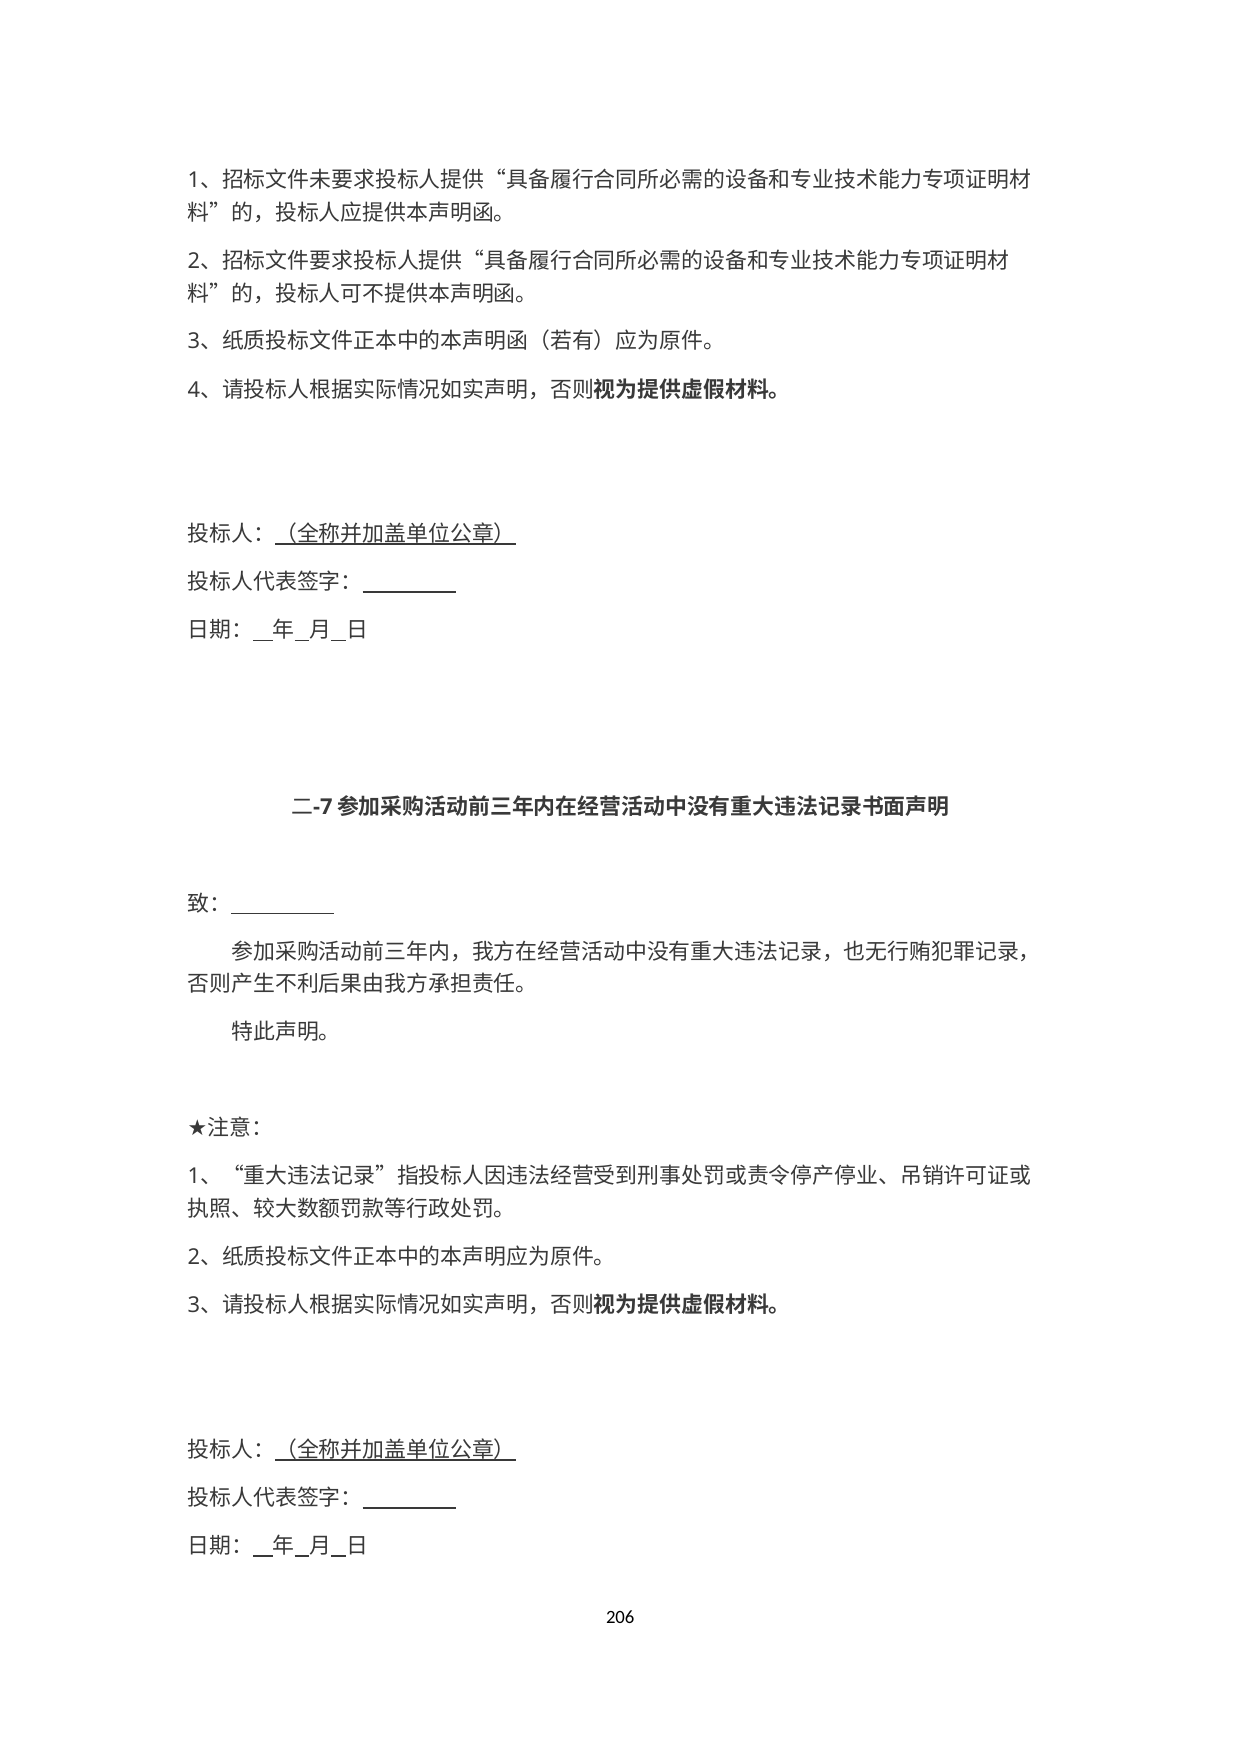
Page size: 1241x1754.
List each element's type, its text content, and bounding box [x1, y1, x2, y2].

text 3、请投标人根据实际情况如实声明，否则视为提供虚假材料。 [187, 1287, 1053, 1319]
text 3、纸质投标文件正本中的本声明函（若有）应为原件。 [187, 323, 1053, 356]
text 投标人：（全称并加盖单位公章） [187, 516, 1053, 548]
text 特此声明。 [187, 1014, 1053, 1046]
text 2、招标文件要求投标人提供“具备履行合同所必需的设备和专业技术能力专项证明材料”的，投标人可不提供本声明函。 [187, 243, 1053, 308]
text 日期： 年 月 日 [187, 1528, 1053, 1560]
text 二-7参加采购活动前三年内在经营活动中没有重大违法记录书面声明 [187, 756, 1053, 821]
text 参加采购活动前三年内，我方在经营活动中没有重大违法记录，也无行贿犯罪记录，否则产生不利后果由我方承担责任。 [187, 933, 1053, 998]
text 2、纸质投标文件正本中的本声明应为原件。 [187, 1239, 1053, 1271]
text 投标人代表签字： [187, 564, 1053, 596]
text 投标人代表签字： [187, 1479, 1053, 1512]
text 1、招标文件未要求投标人提供“具备履行合同所必需的设备和专业技术能力专项证明材料”的，投标人应提供本声明函。 [187, 162, 1053, 227]
text ★注意： [187, 1110, 1053, 1143]
text 4、请投标人根据实际情况如实声明，否则视为提供虚假材料。 [187, 371, 1053, 404]
text 日期： 年 月 日 [187, 612, 1053, 644]
text 投标人：（全称并加盖单位公章） [187, 1431, 1053, 1464]
text 致： [187, 885, 1053, 918]
text 1、“重大违法记录”指投标人因违法经营受到刑事处罚或责令停产停业、吊销许可证或执照、较大数额罚款等行政处罚。 [187, 1158, 1053, 1223]
